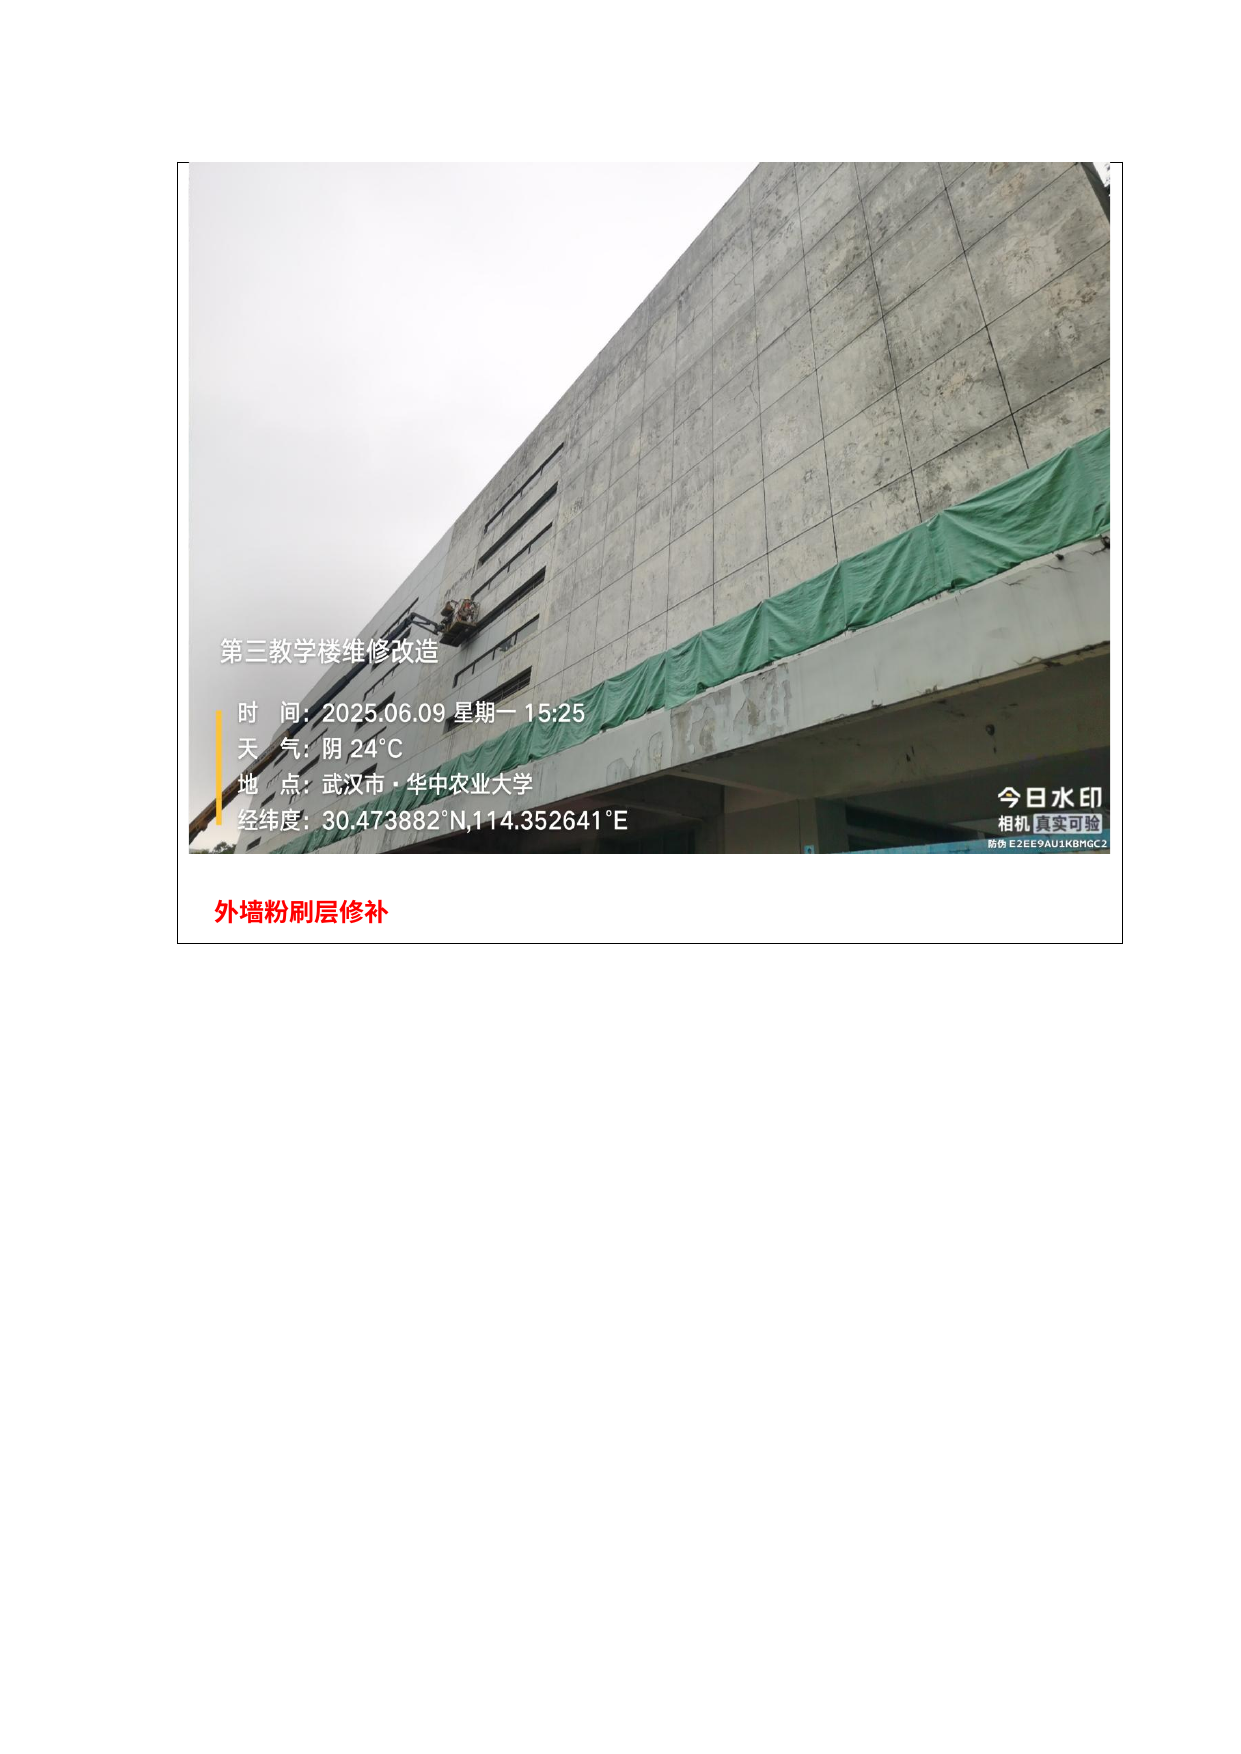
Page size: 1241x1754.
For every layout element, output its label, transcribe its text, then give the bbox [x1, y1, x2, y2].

picture [188, 162, 1111, 854]
table_cell 一、工程概况： 施工内容：包括但不限于设备拆除、利旧安装及保护，室内装饰工程，砌筑工程，混凝土及钢筋混凝土工程，金属结构工程，门窗工程，屋面及防水工程，楼地面装饰工程，墙、柱面装饰与隔断，幕墙工程，天棚工程，油漆、涂料、裱糊工程，外立面装饰工程，强电工程，消防工程，智能化工程，给排水工程等内容。 施工单位：中建三局集团有限公司 合同金额：21348229.97元 人民币（大写）：贰仟壹佰叁拾肆万捌仟贰佰贰拾玖元玖角柒分；暂列金额：230000.00元 人民币（大写）：贰拾叁万元整。 合同工期：120天。 开工时间：2025年5月2日。 施工进展：（含工艺要求检查、施工尺寸测量等） 外墙粉刷层修补，刷墙固，挂网刮腻子； 阶梯教室窗户拆除封堵； 教室墙面钢骨架安装； 消防管道、消防箱安装； 强弱电桥架安装； 教室踢脚线粉刷； 卫生间给排水管安装； 教室墙面、顶棚刮腻子，喷乳胶漆； 开放走廊地面滚涂涂膜防水； 强电布管穿线； 走廊造型孔洞灰钙板封堵； 教室塑料线槽安装； 屋面防水喷底油； 墙体砌筑粉刷； 卫生间地面砂浆找平，聚乙烯丙纶卷材防水施工； 铝合金门窗安装。 后附图片 外墙涂料铲除 外墙粉刷层修补 外墙挂网刮腻子 阶梯教室窗户拆除封堵 教室墙面钢骨架 消防管道安装 消防箱安装 桥架安装 教室踢脚线粉刷 卫生间给水管 卫生间排水管 教室顶棚 教室墙面 公共区墙面 开放走廊涂膜防水 教室照明线 走廊孔洞封堵 教室塑料线槽 屋面防水喷底油 墙体砌筑 墙体粉刷 卫生间地面砂浆找平 卫生间丙纶防水 铝合金门安装 材料抽检：（含品牌抽查测量） 涂膜防水（设计为聚氨酯，实际使用为水性沥青） 开槽尺寸 铝合金门 给水管 丙纶布防水（设计厚度0.7mm，实际厚度0.4mm，品牌不满足招标要求） 固定窗 其他（若有） [178, 163, 1122, 943]
